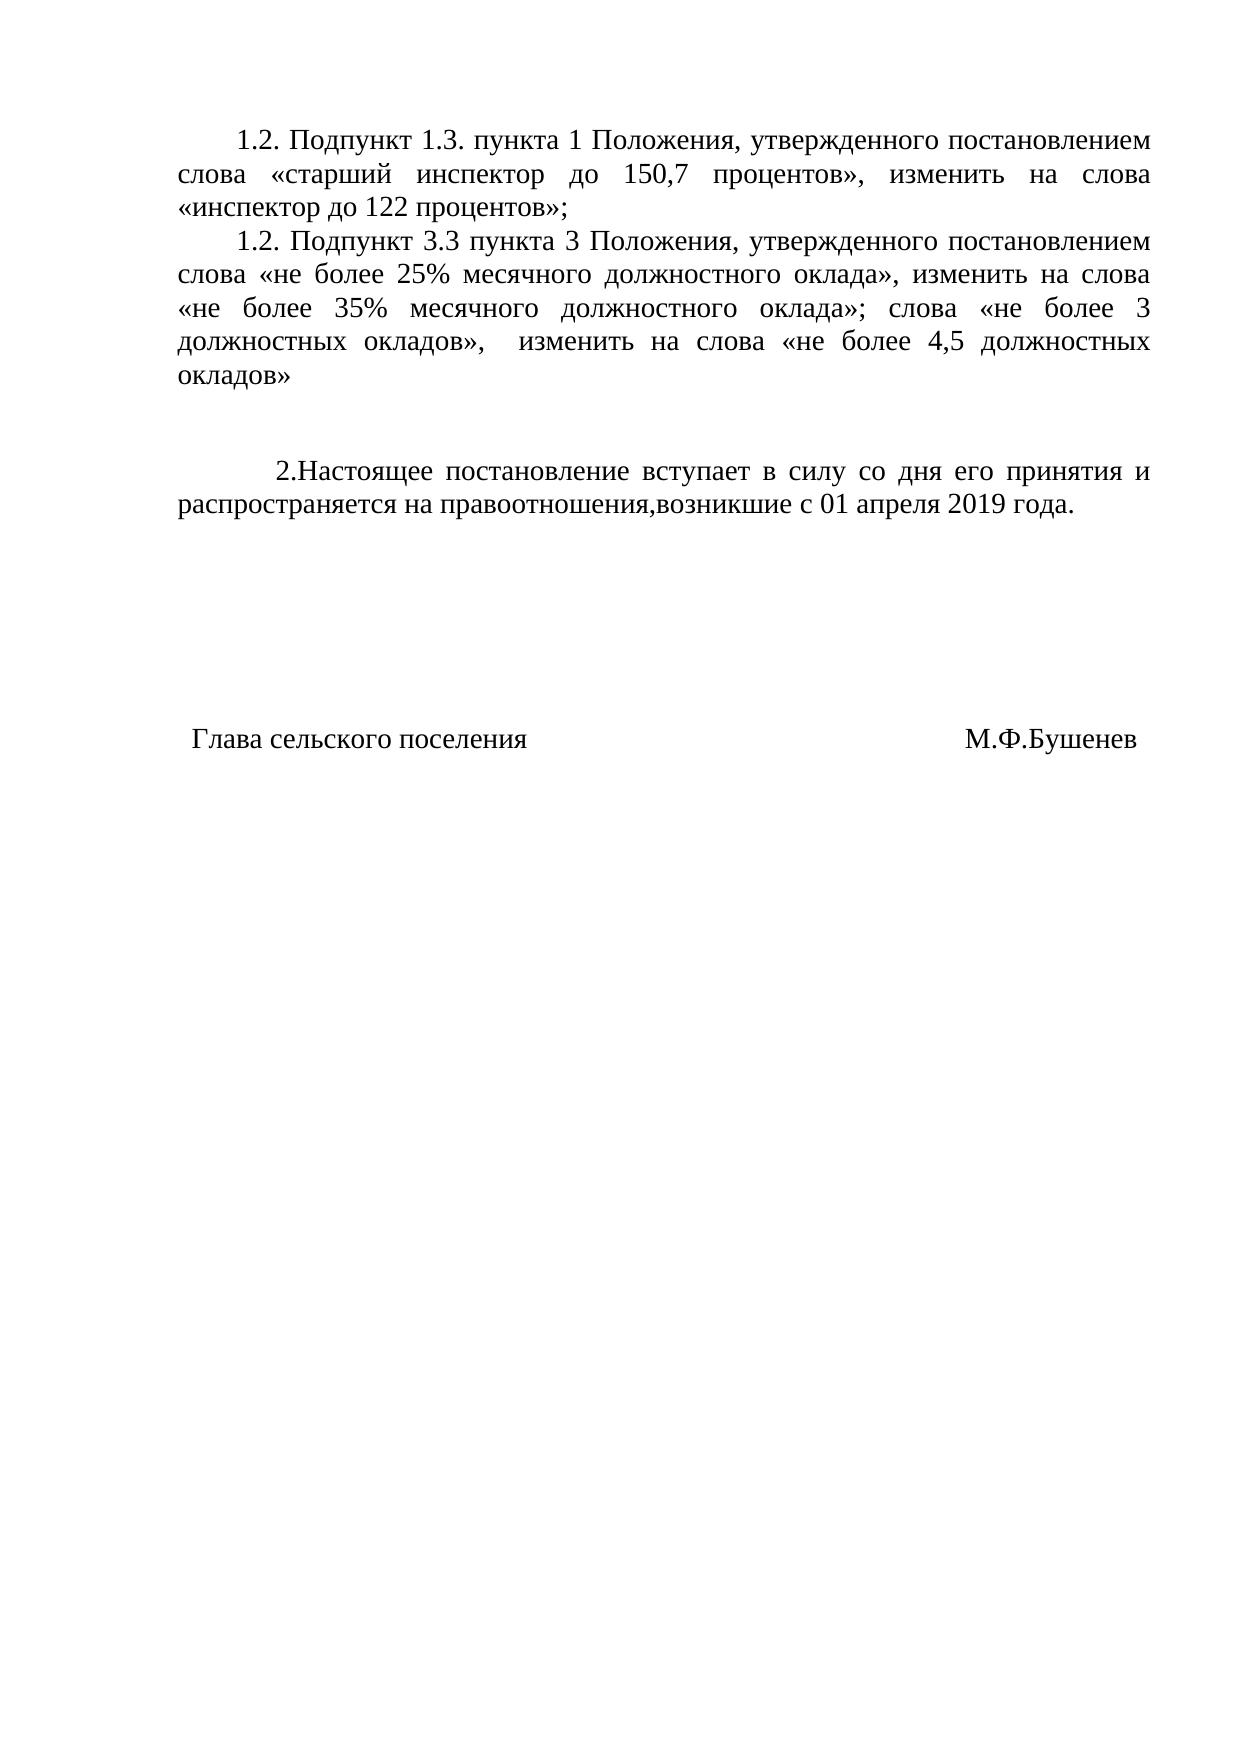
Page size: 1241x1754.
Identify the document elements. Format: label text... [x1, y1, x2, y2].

text 2.Настоящее постановление вступает в силу со дня его принятия и распространяется на правоотношения,возникшие с 01 апреля 2019 года. [177, 453, 1152, 520]
text 1.2. Подпункт 3.3 пункта 3 Положения, утвержденного постановлением слова «не более 25% месячного должностного оклада», изменить на слова «не более 35% месячного должностного оклада»; слова «не более 3 должностных окладов», изменить на слова «не более 4,5 должностных окладов» [177, 223, 1152, 391]
text 1.2. Подпункт 1.3. пункта 1 Положения, утвержденного постановлением слова «старший инспектор до 150,7 процентов», изменить на слова «инспектор до 122 процентов»; [177, 122, 1152, 223]
text Глава сельского поселения М.Ф.Бушенев [177, 721, 1152, 755]
